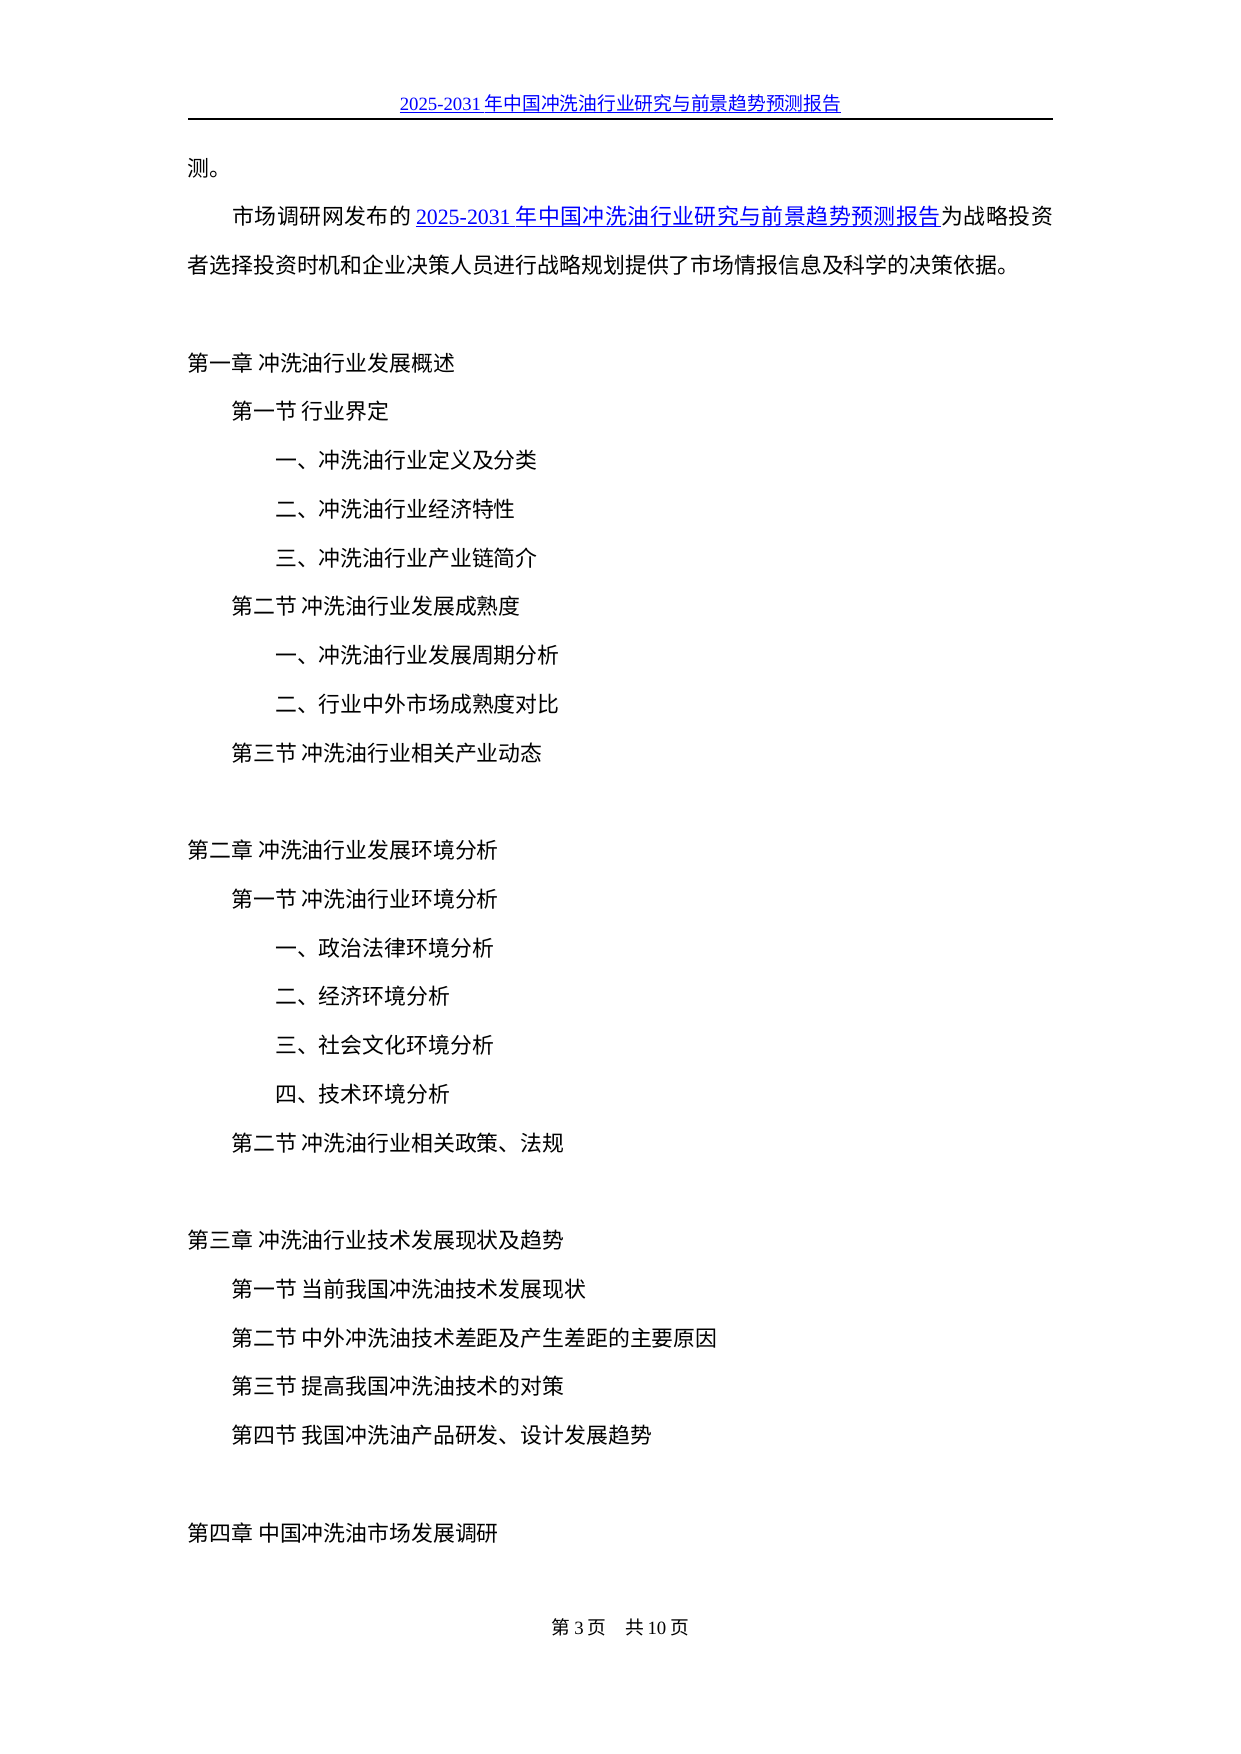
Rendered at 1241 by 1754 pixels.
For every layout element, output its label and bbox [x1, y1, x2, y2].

text [187, 150, 1053, 1548]
